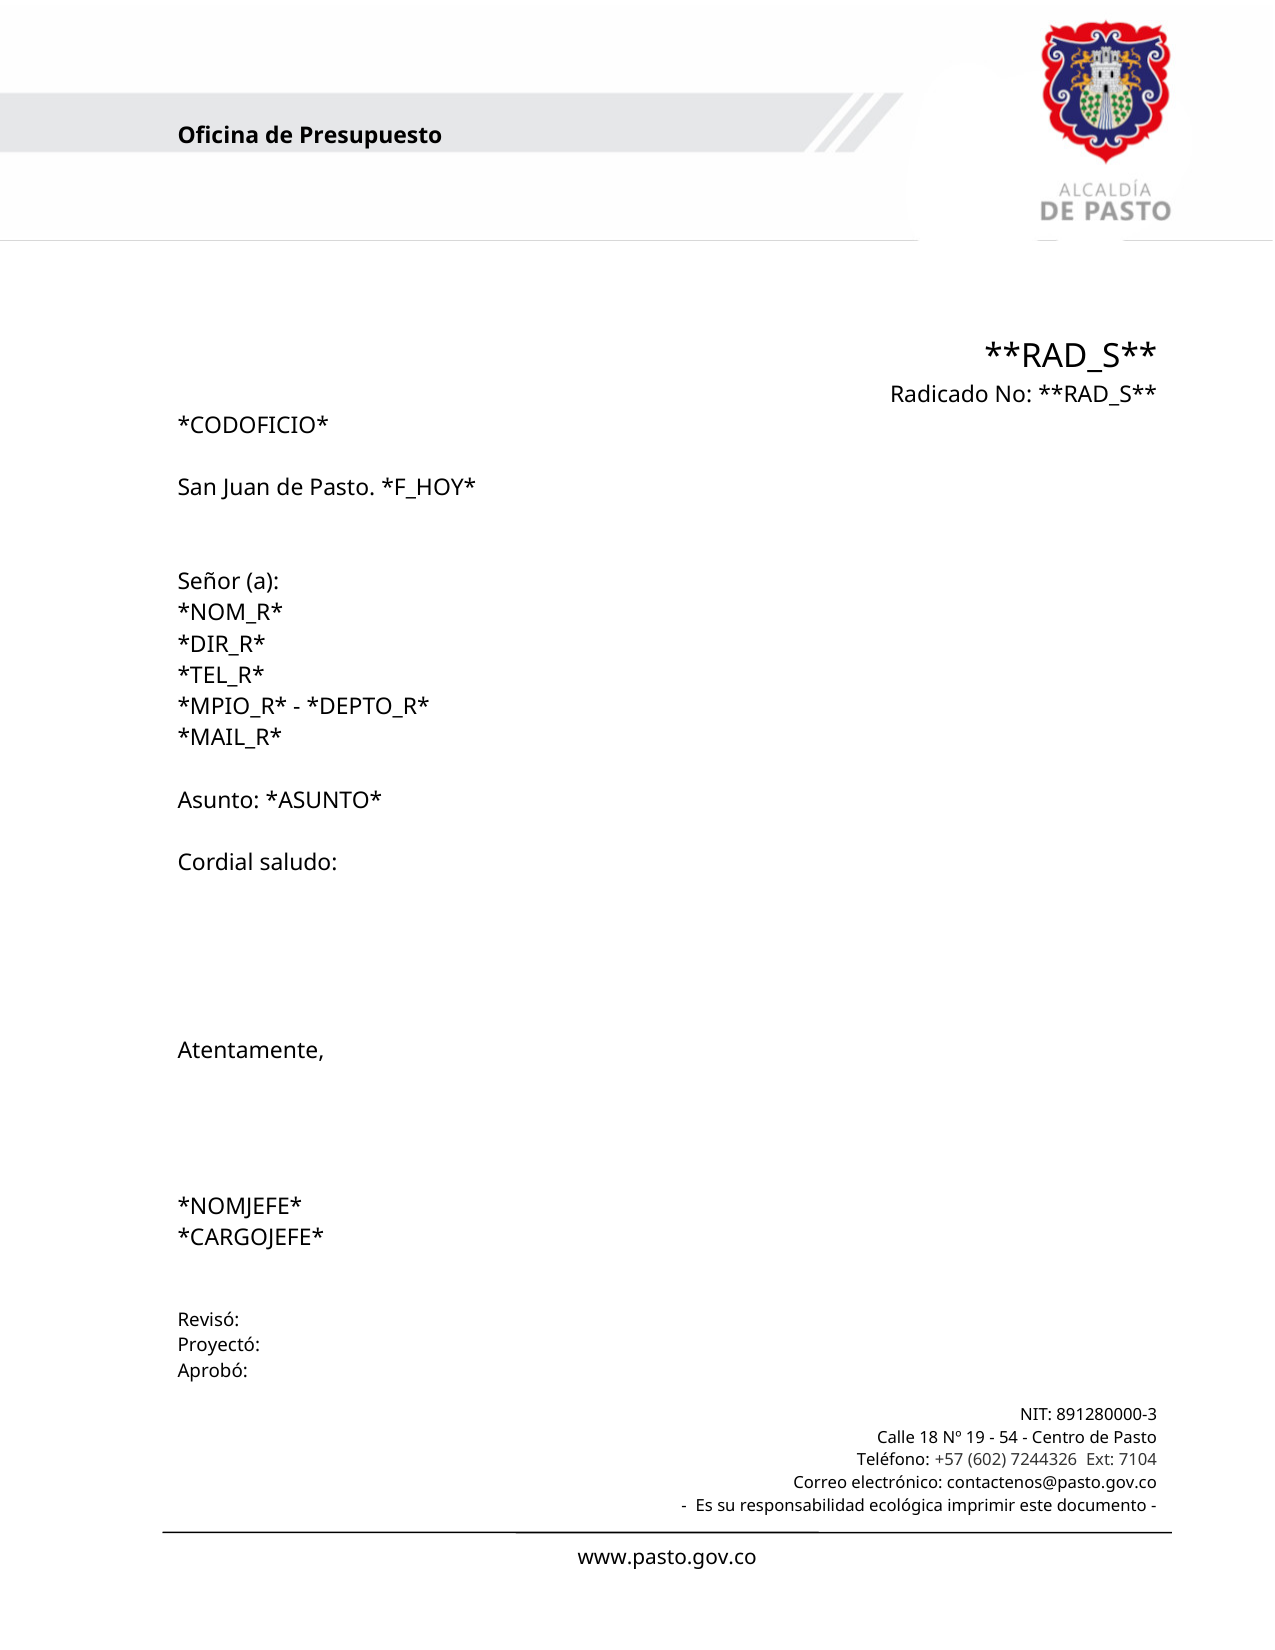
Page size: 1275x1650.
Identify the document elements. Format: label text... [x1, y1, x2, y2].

text Cordial saludo: [177, 846, 1157, 878]
picture [0, 5, 1273, 241]
text *CARGOJEFE* [177, 1221, 1157, 1253]
text *DIR_R* [177, 628, 1157, 659]
text Asunto: *ASUNTO* [177, 784, 1157, 815]
text San Juan de Pasto. *F_HOY* [177, 471, 1157, 503]
text *NOMJEFE* [177, 1190, 1157, 1221]
text *MAIL_R* [177, 721, 1157, 753]
text *CODOFICIO* [177, 409, 1157, 440]
text Señor (a): [177, 565, 1157, 596]
text *NOM_R* [177, 596, 1157, 628]
text Aprobó: [177, 1357, 1157, 1382]
text *MPIO_R* - *DEPTO_R* [177, 690, 1157, 721]
text Atentamente, [177, 1034, 1157, 1065]
text *TEL_R* [177, 659, 1157, 690]
text Revisó: [177, 1306, 1157, 1331]
text Proyectó: [177, 1331, 1157, 1357]
